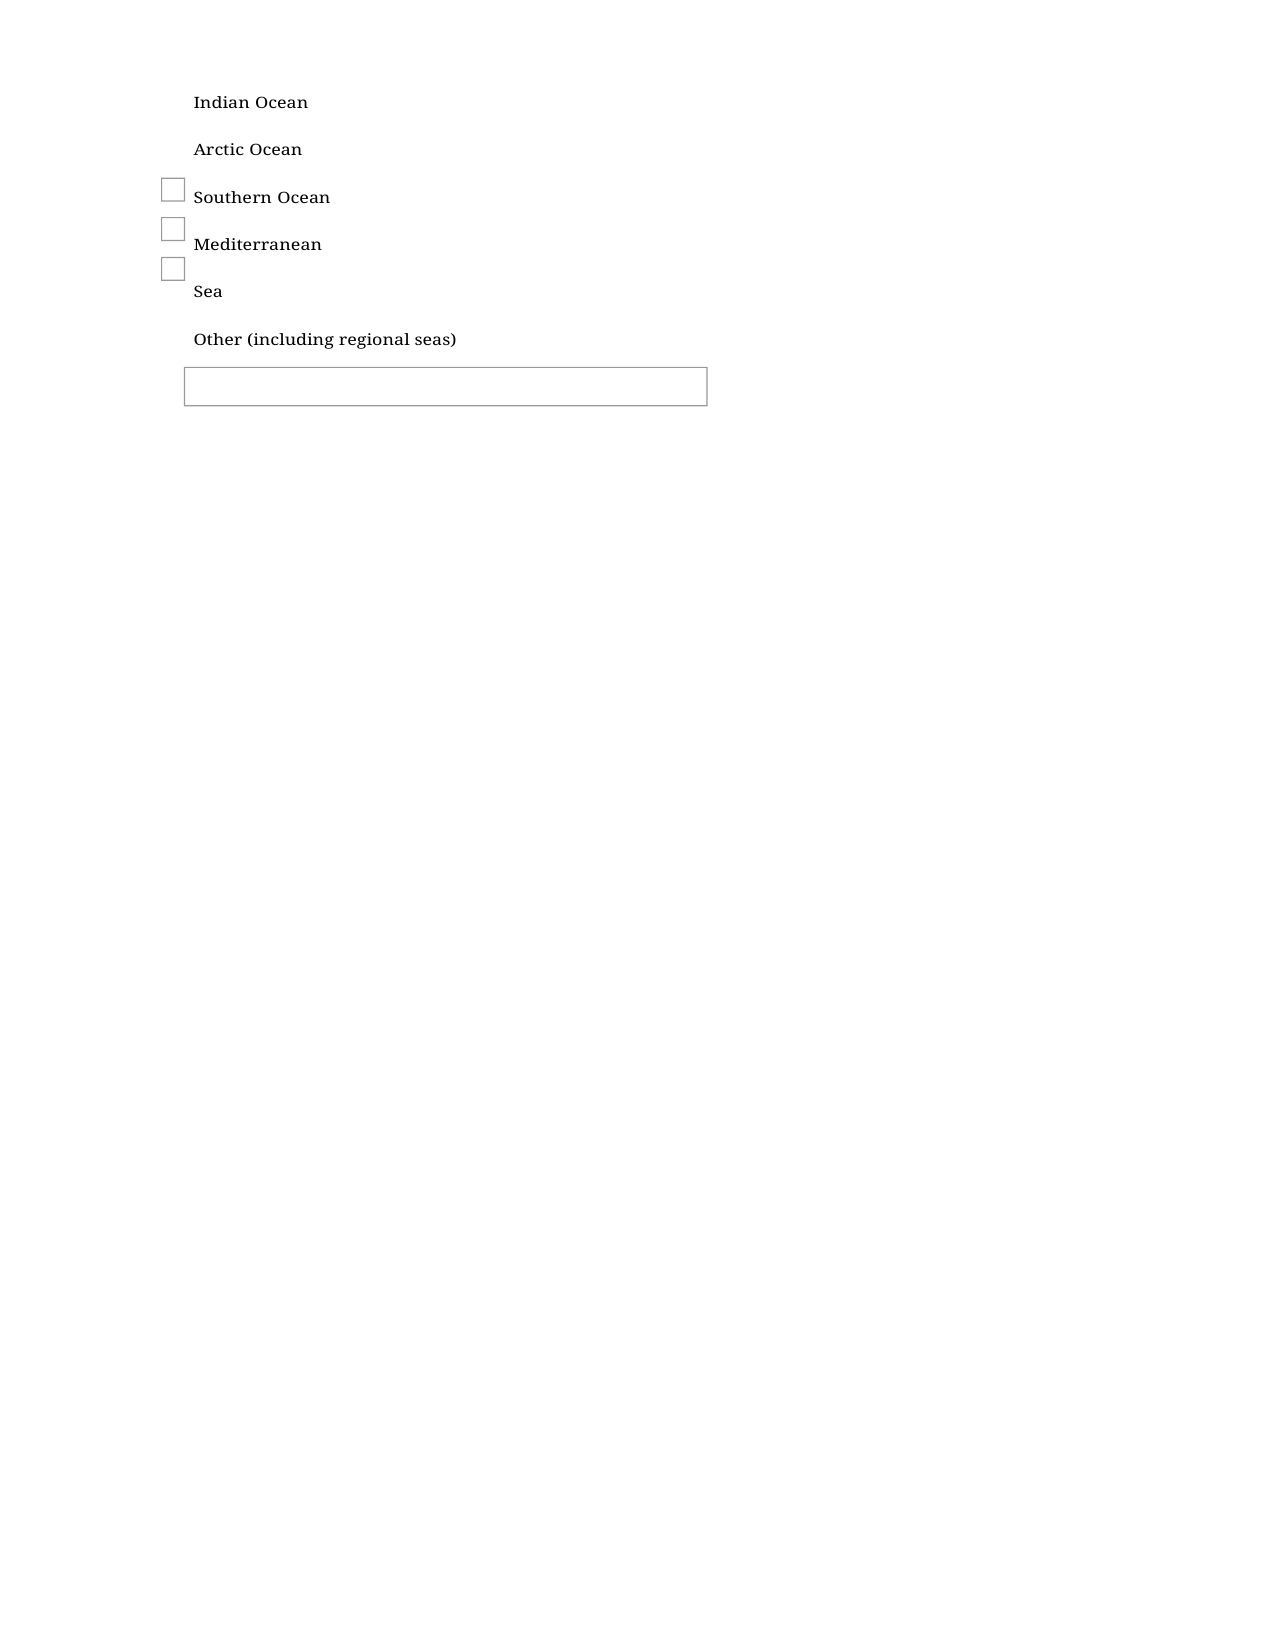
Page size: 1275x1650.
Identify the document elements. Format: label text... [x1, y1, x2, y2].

text Other (including regional seas) [193, 328, 1096, 350]
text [193, 92, 363, 113]
text Arctic Ocean Southern Ocean Mediterranean Sea [193, 139, 347, 302]
